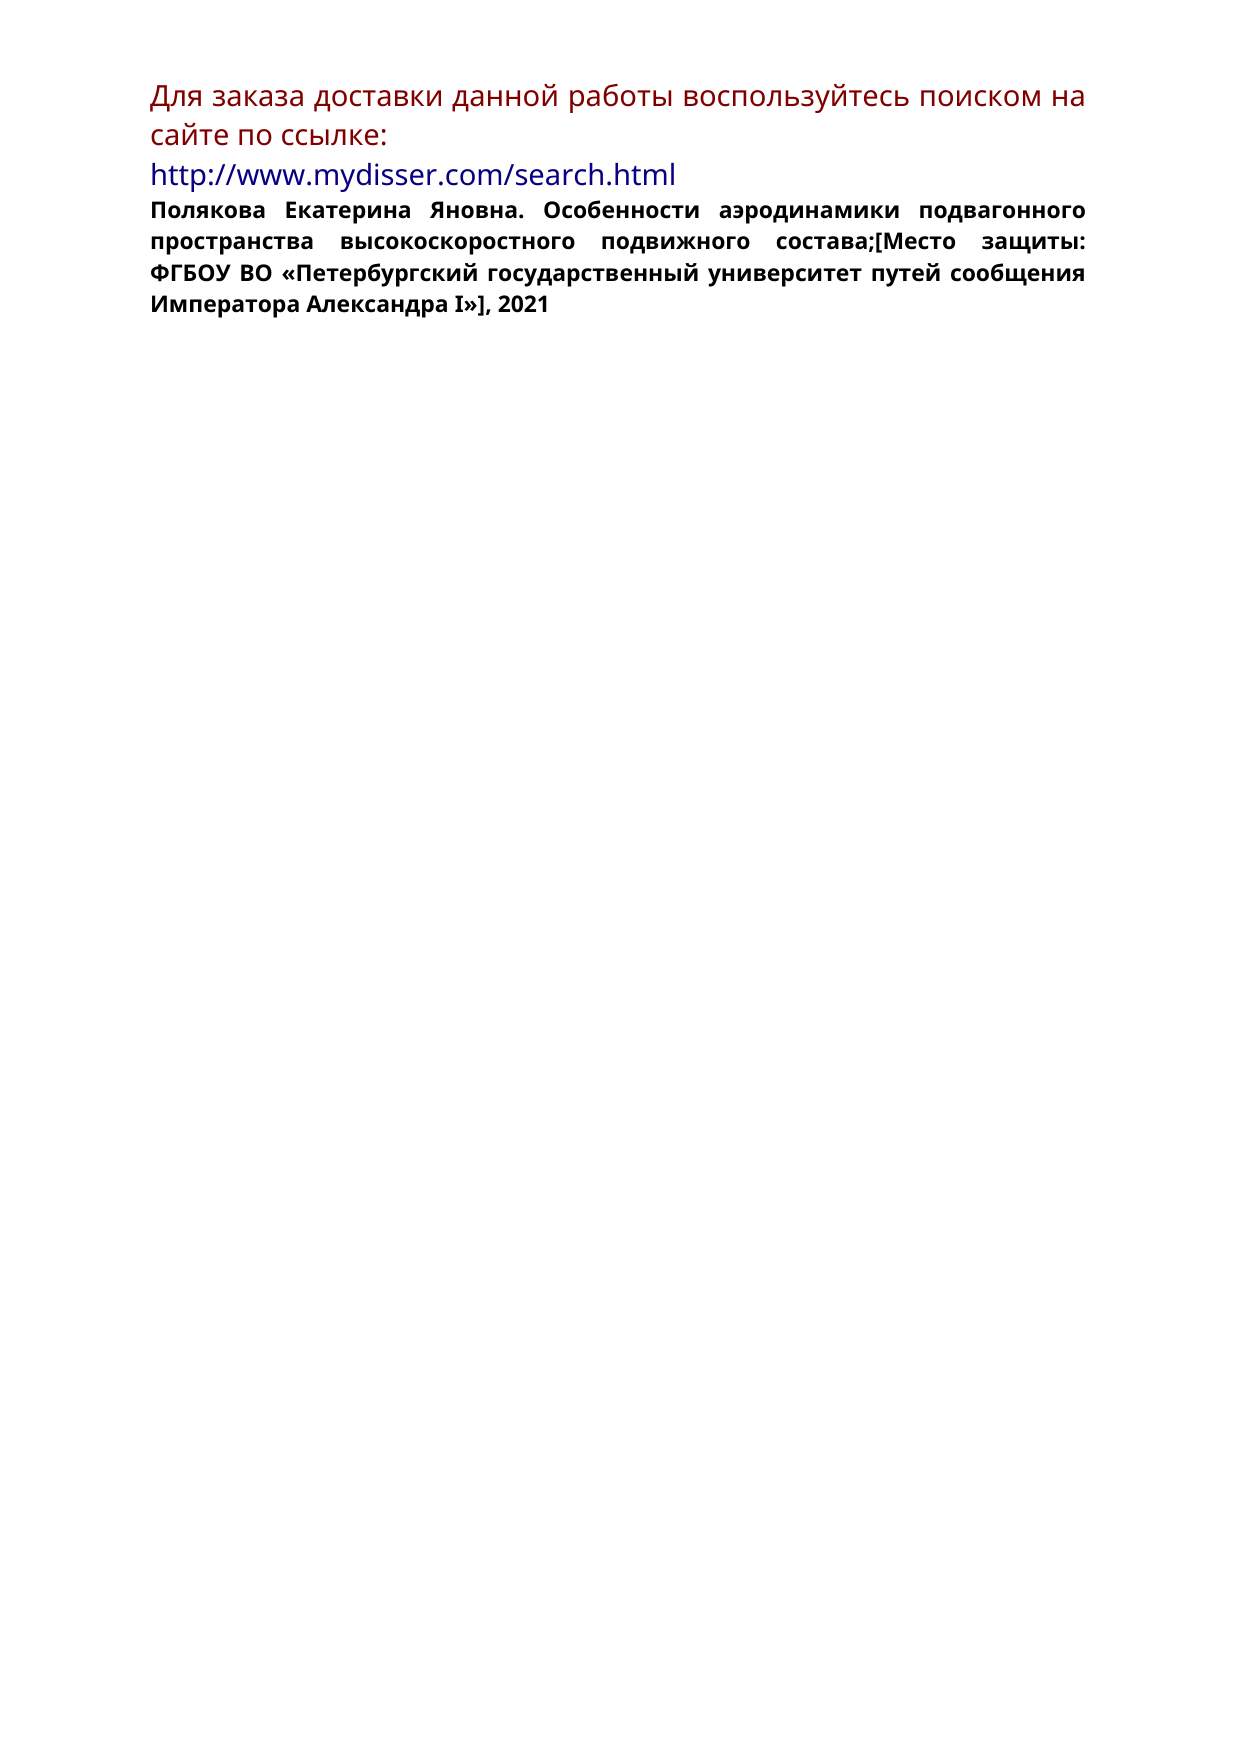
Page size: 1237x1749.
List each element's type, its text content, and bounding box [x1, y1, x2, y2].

text Полякова Екатерина Яновна. Особенности аэродинамики подвагонного пространства высокоскоростного подвижного состава;[Место защиты: ФГБОУ ВО «Петербургский государственный университет путей сообщения Императора Александра I»], 2021 [150, 194, 1086, 319]
